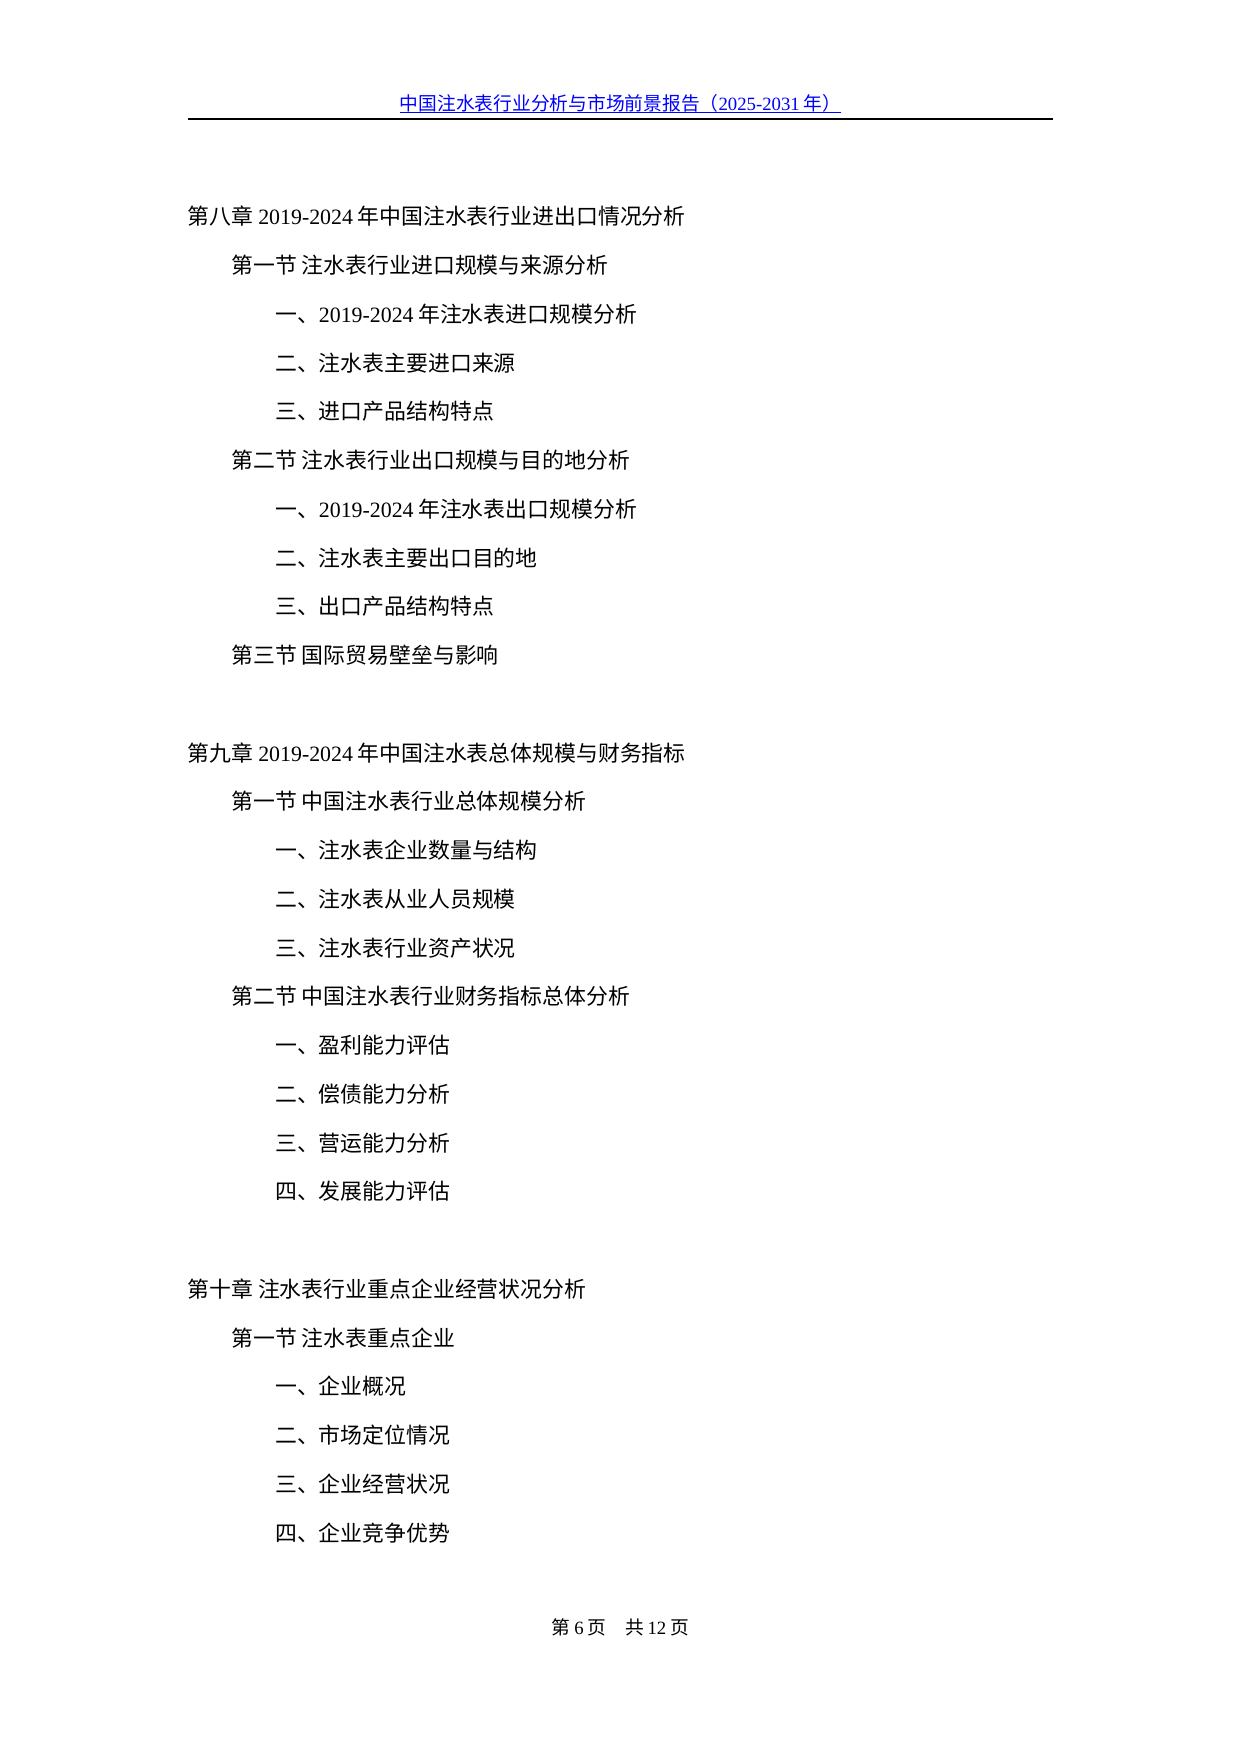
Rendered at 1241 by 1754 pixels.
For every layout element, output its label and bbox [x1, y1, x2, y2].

text [187, 150, 1053, 1548]
